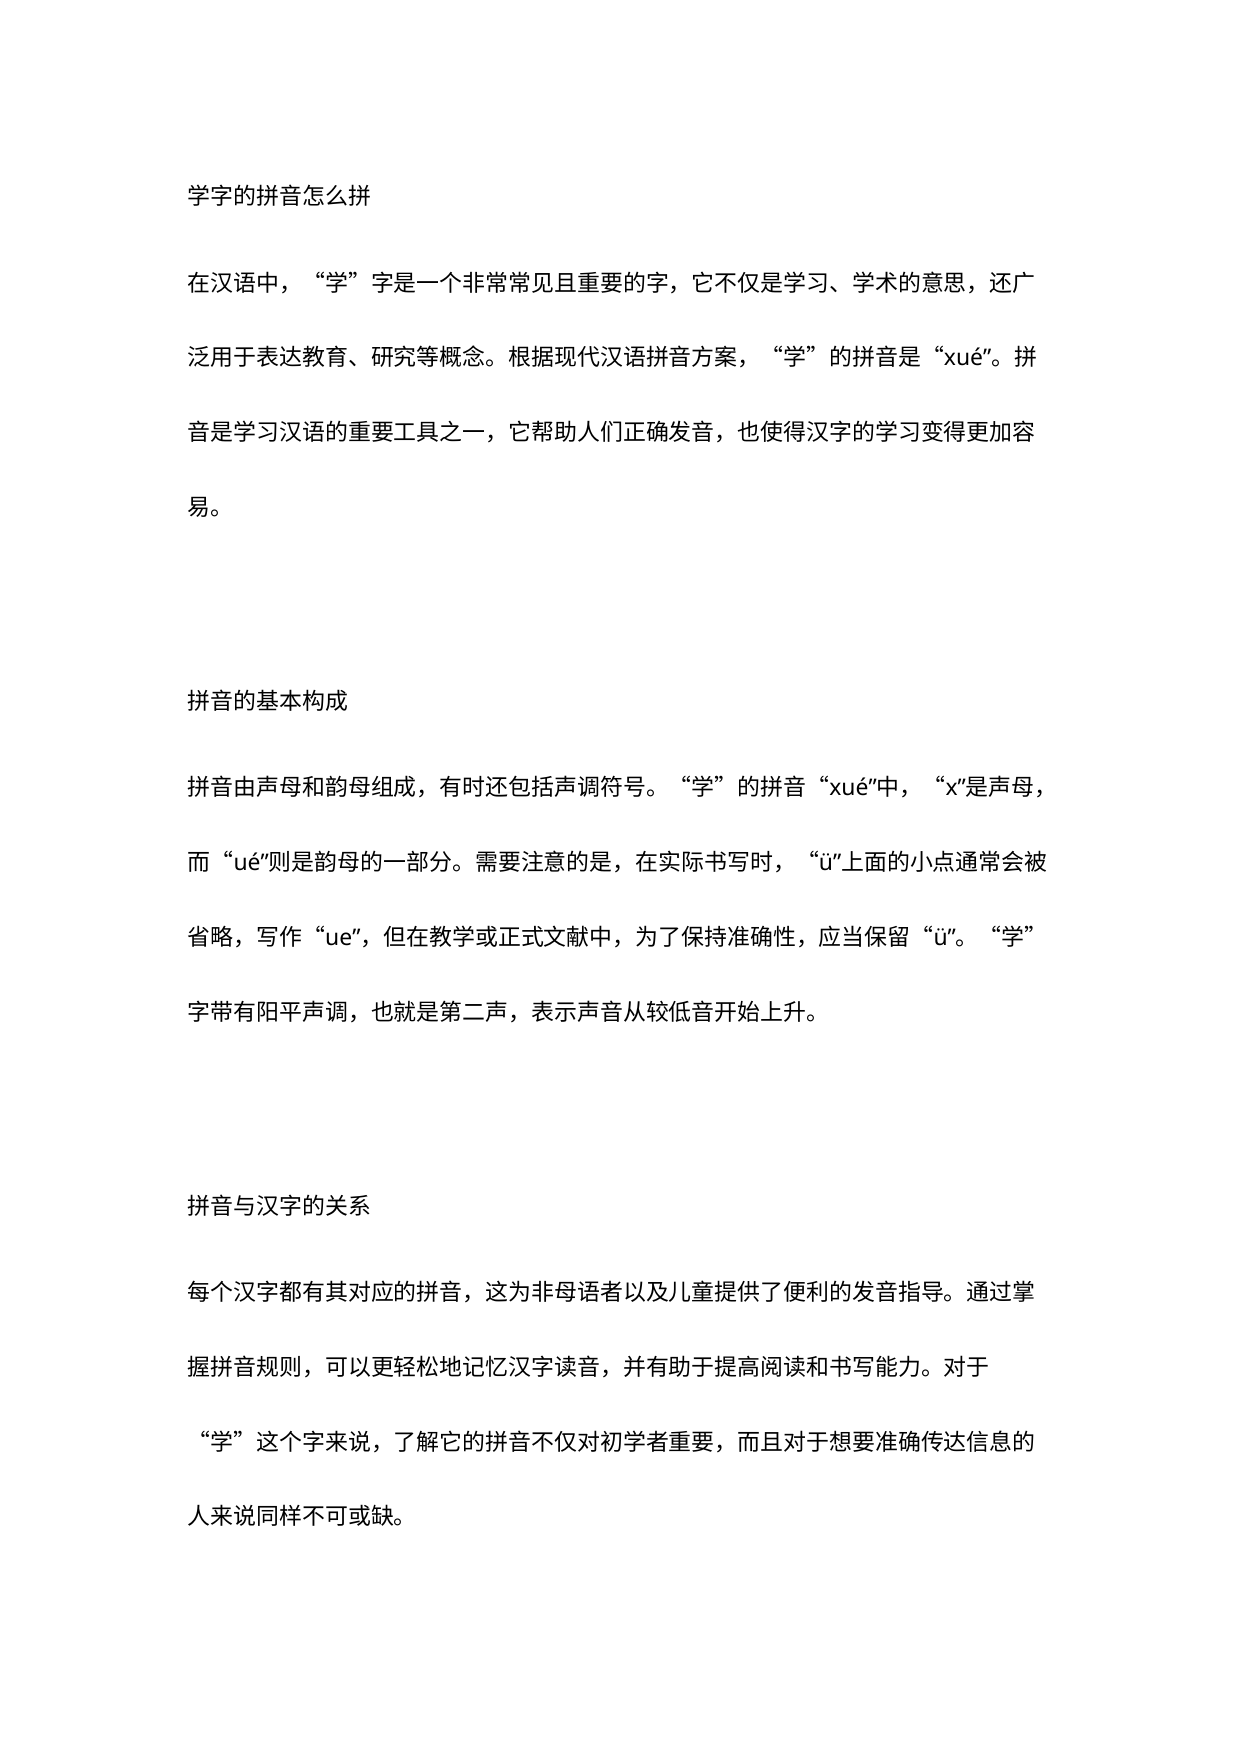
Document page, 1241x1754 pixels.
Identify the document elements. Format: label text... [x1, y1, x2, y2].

text 在汉语中，“学”字是一个非常常见且重要的字，它不仅是学习、学术的意思，还广泛用于表达教育、研究等概念。根据现代汉语拼音方案，“学”的拼音是“xué”。拼音是学习汉语的重要工具之一，它帮助人们正确发音，也使得汉字的学习变得更加容易。 [187, 248, 1053, 538]
text 每个汉字都有其对应的拼音，这为非母语者以及儿童提供了便利的发音指导。通过掌握拼音规则，可以更轻松地记忆汉字读音，并有助于提高阅读和书写能力。对于“学”这个字来说，了解它的拼音不仅对初学者重要，而且对于想要准确传达信息的人来说同样不可或缺。 [187, 1258, 1053, 1547]
text 拼音由声母和韵母组成，有时还包括声调符号。“学”的拼音“xué”中，“x”是声母，而“ué”则是韵母的一部分。需要注意的是，在实际书写时，“ü”上面的小点通常会被省略，写作“ue”，但在教学或正式文献中，为了保持准确性，应当保留“ü”。“学”字带有阳平声调，也就是第二声，表示声音从较低音开始上升。 [187, 753, 1053, 1042]
text 拼音的基本构成 [187, 667, 1053, 732]
text 学字的拼音怎么拼 [187, 162, 1053, 227]
text 拼音与汉字的关系 [187, 1172, 1053, 1237]
